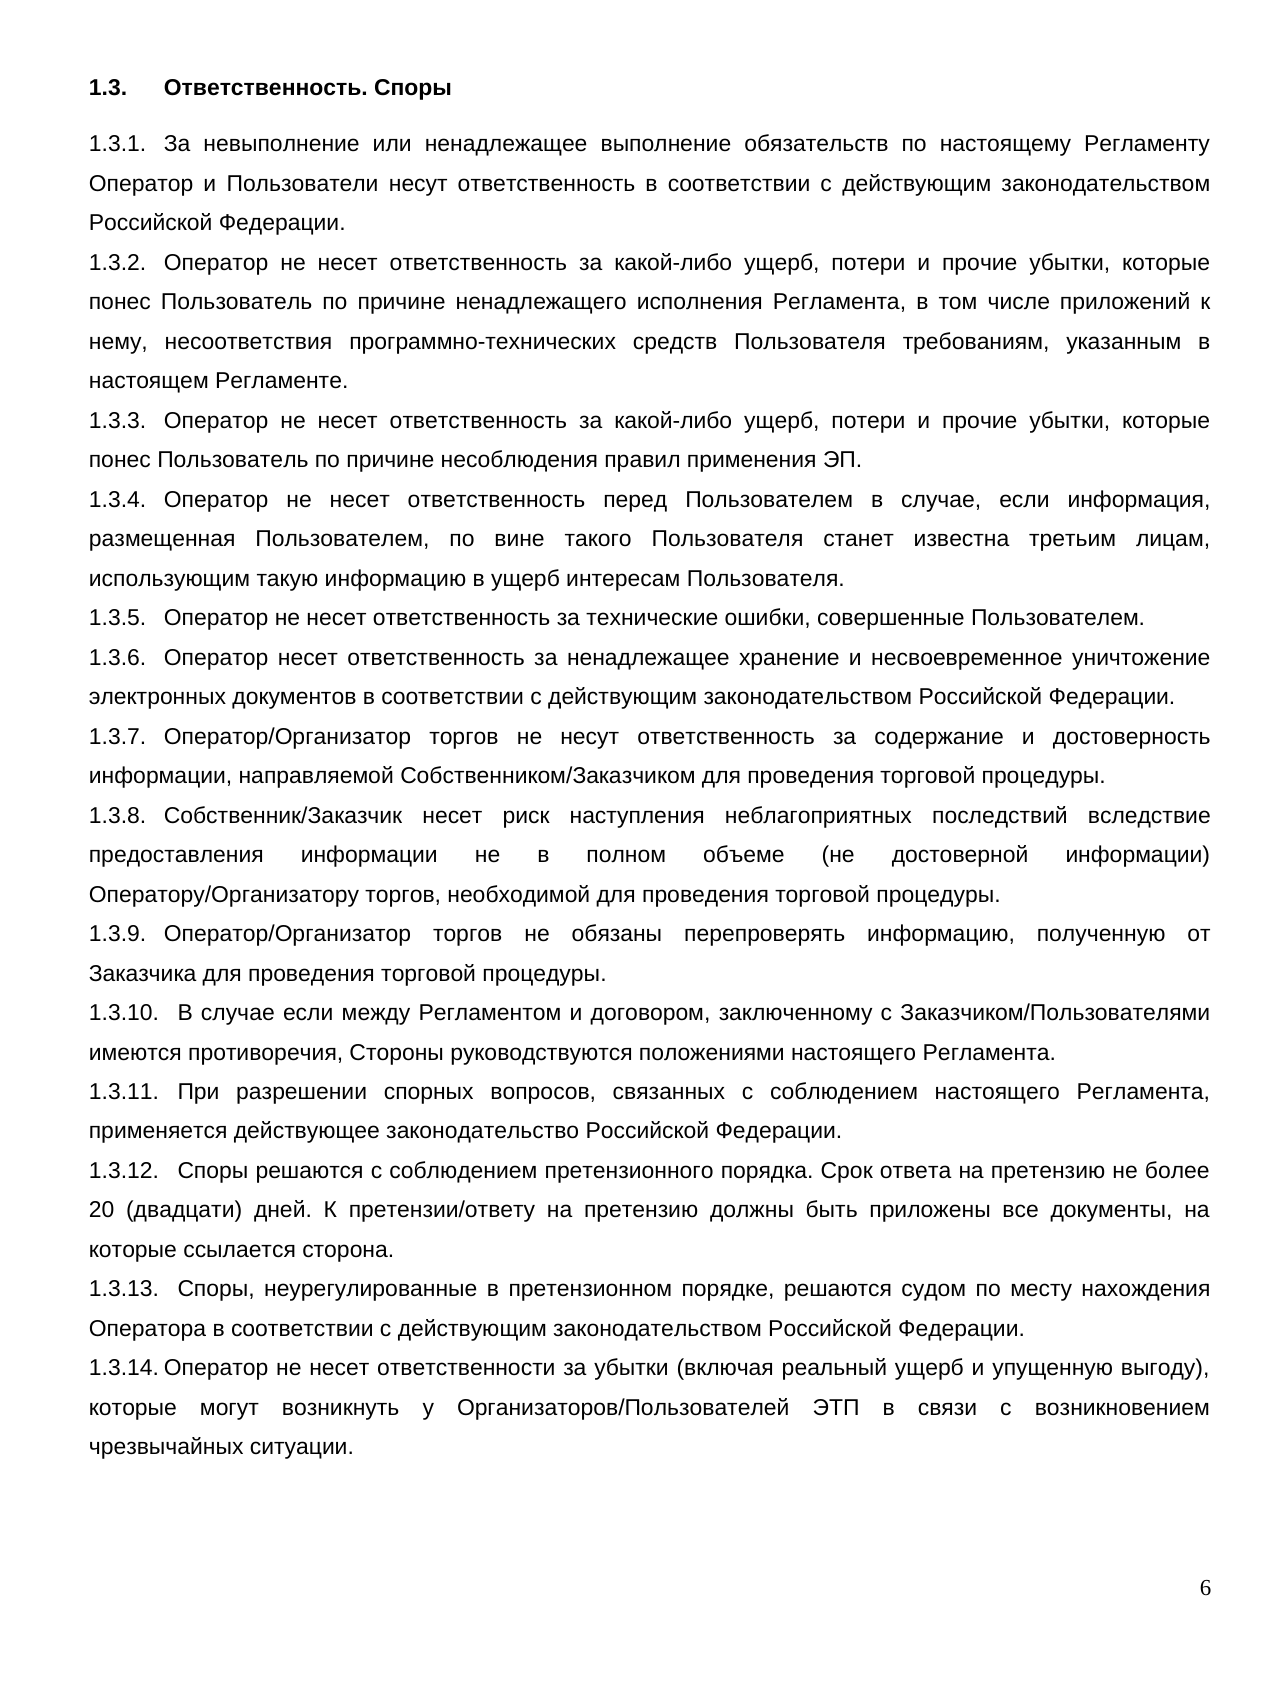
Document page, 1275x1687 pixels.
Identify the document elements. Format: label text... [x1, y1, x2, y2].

list Оператор несет ответственность за ненадлежащее хранение и несвоевременное уничтожение электронных документов в соответствии с действующим законодательством Российской Федерации. [89, 644, 1211, 709]
list В случае если между Регламентом и договором, заключенному с Заказчиком/Пользователями имеются противоречия, Стороны руководствуются положениями настоящего Регламента. [89, 999, 1211, 1065]
list Собственник/Заказчик несет риск наступления неблагоприятных последствий вследствие предоставления информации не в полном объеме (не достоверной информации) Оператору/Организатору торгов, необходимой для проведения торговой процедуры. [89, 802, 1211, 907]
list Споры решаются с соблюдением претензионного порядка. Срок ответа на претензию не более 20 (двадцати) дней. К претензии/ответу на претензию должны быть приложены все документы, на которые ссылается сторона. [89, 1157, 1211, 1262]
list Оператор не несет ответственность за технические ошибки, совершенные Пользователем. [89, 604, 1211, 631]
list Оператор не несет ответственности за убытки (включая реальный ущерб и упущенную выгоду), которые могут возникнуть у Организаторов/Пользователей ЭТП в связи с возникновением чрезвычайных ситуации. [89, 1354, 1211, 1459]
subtitle Ответственность. Споры [89, 74, 1211, 100]
list Споры, неурегулированные в претензионном порядке, решаются судом по месту нахождения Оператора в соответствии с действующим законодательством Российской Федерации. [89, 1275, 1211, 1341]
list Оператор/Организатор торгов не обязаны перепроверять информацию, полученную от Заказчика для проведения торговой процедуры. [89, 920, 1211, 986]
list При разрешении спорных вопросов, связанных с соблюдением настоящего Регламента, применяется действующее законодательство Российской Федерации. [89, 1078, 1211, 1144]
list Оператор не несет ответственность перед Пользователем в случае, если информация, размещенная Пользователем, по вине такого Пользователя станет известна третьим лицам, использующим такую информацию в ущерб интересам Пользователя. [89, 486, 1211, 591]
list За невыполнение или ненадлежащее выполнение обязательств по настоящему Регламенту Оператор и Пользователи несут ответственность в соответствии с действующим законодательством Российской Федерации. [89, 130, 1211, 236]
list Оператор не несет ответственность за какой-либо ущерб, потери и прочие убытки, которые понес Пользователь по причине несоблюдения правил применения ЭП. [89, 407, 1211, 473]
list Оператор не несет ответственность за какой-либо ущерб, потери и прочие убытки, которые понес Пользователь по причине ненадлежащего исполнения Регламента, в том числе приложений к нему, несоответствия программно-технических средств Пользователя требованиям, указанным в настоящем Регламенте. [89, 249, 1211, 394]
list Оператор/Организатор торгов не несут ответственность за содержание и достоверность информации, направляемой Собственником/Заказчиком для проведения торговой процедуры. [89, 723, 1211, 788]
